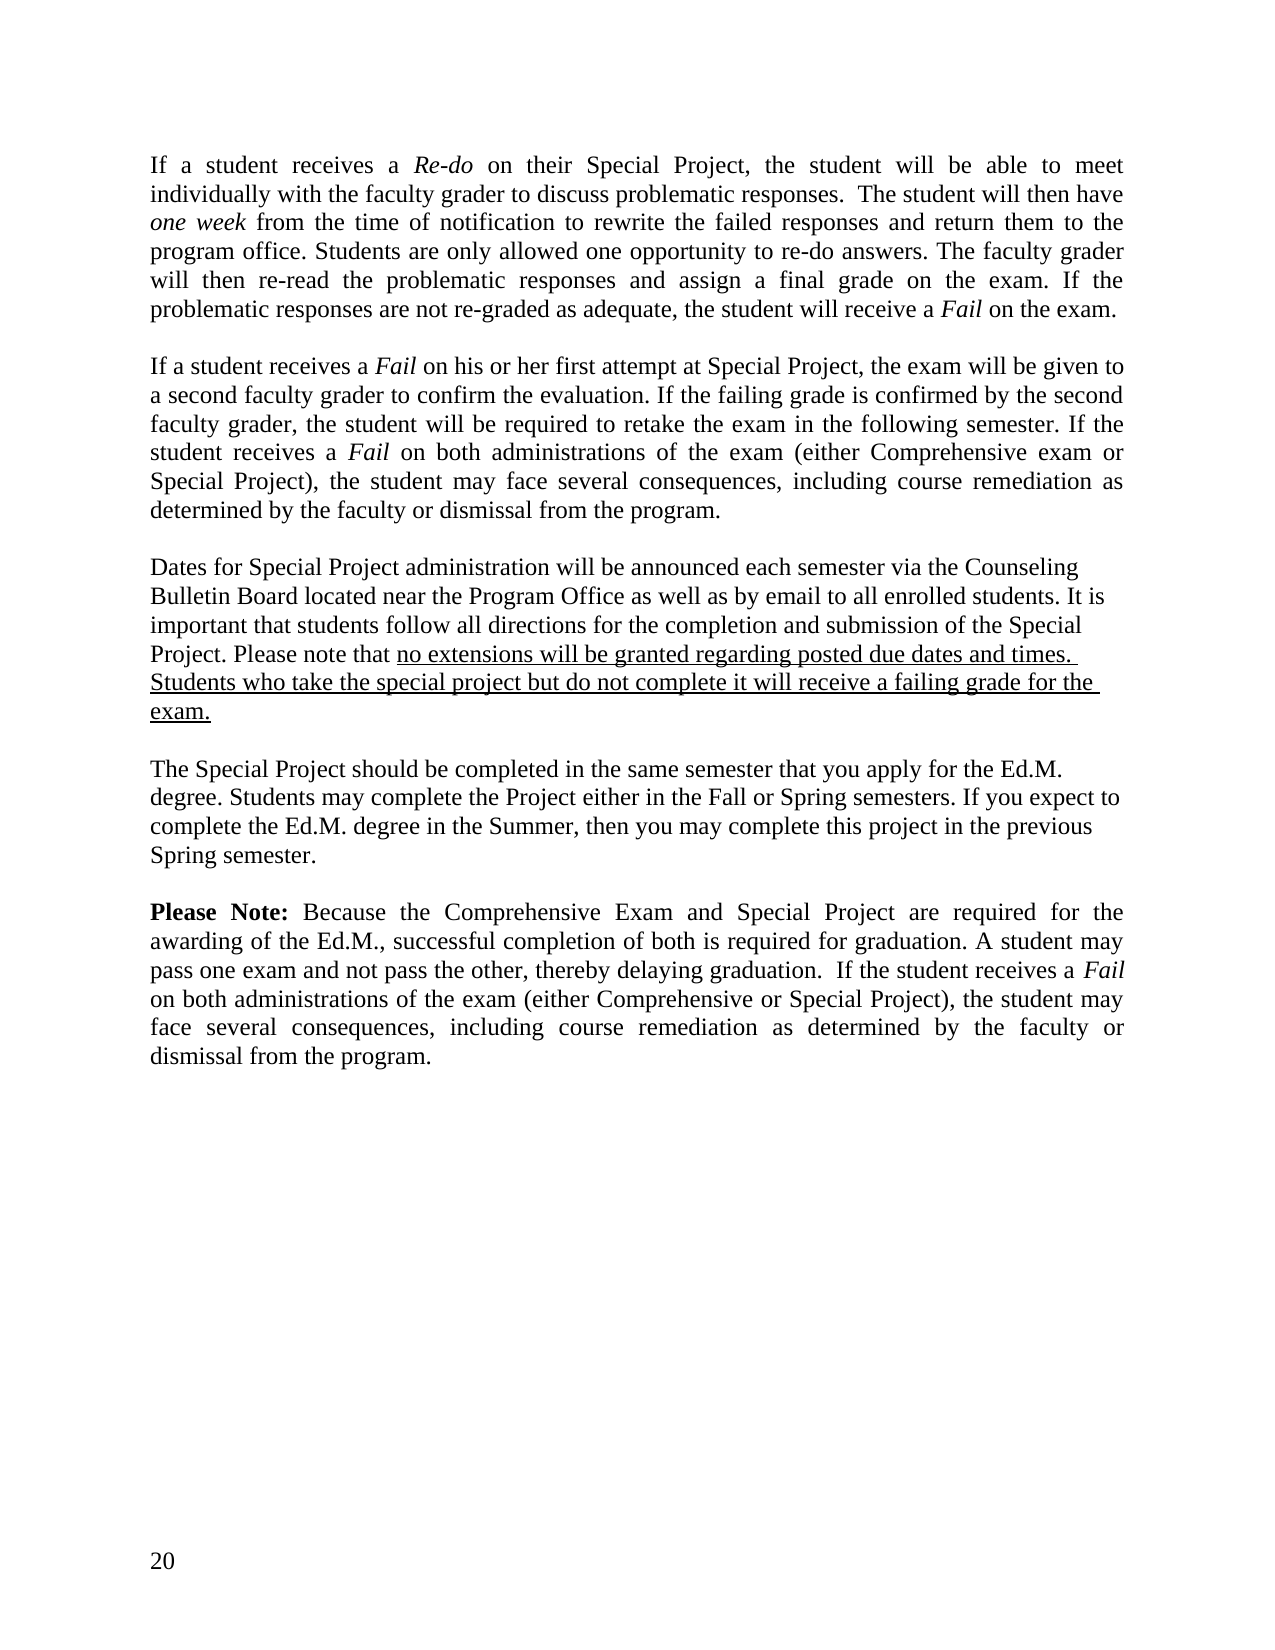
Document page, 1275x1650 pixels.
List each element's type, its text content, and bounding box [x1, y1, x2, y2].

text Please Note: Because the Comprehensive Exam and Special Project are required for the awarding of the Ed.M., successful completion of both is required for graduation. A student may pass one exam and not pass the other, thereby delaying graduation. If the student receives a Fail on both administrations of the exam (either Comprehensive or Special Project), the student may face several consequences, including course remediation as determined by the faculty or dismissal from the program. [150, 897, 1125, 1070]
text If a student receives a Fail on his or her first attempt at Special Project, the exam will be given to a second faculty grader to confirm the evaluation. If the failing grade is confirmed by the second faculty grader, the student will be required to retake the exam in the following semester. If the student receives a Fail on both administrations of the exam (either Comprehensive exam or Special Project), the student may face several consequences, including course remediation as determined by the faculty or dismissal from the program. [150, 351, 1125, 524]
text Dates for Special Project administration will be announced each semester via the Counseling Bulletin Board located near the Program Office as well as by email to all enrolled students. It is important that students follow all directions for the completion and submission of the Special Project. Please note that no extensions will be granted regarding posted due dates and times. Students who take the special project but do not complete it will receive a failing grade for the exam. [150, 552, 1125, 725]
text The Special Project should be completed in the same semester that you apply for the Ed.M. degree. Students may complete the Project either in the Fall or Spring semesters. If you expect to complete the Ed.M. degree in the Summer, then you may complete this project in the previous Spring semester. [150, 754, 1125, 869]
text If a student receives a Re-do on their Special Project, the student will be able to meet individually with the faculty grader to discuss problematic responses. The student will then have one week from the time of notification to rewrite the failed responses and return them to the program office. Students are only allowed one opportunity to re-do answers. The faculty grader will then re-read the problematic responses and assign a final grade on the exam. If the problematic responses are not re-graded as adequate, the student will receive a Fail on the exam. [150, 150, 1125, 322]
